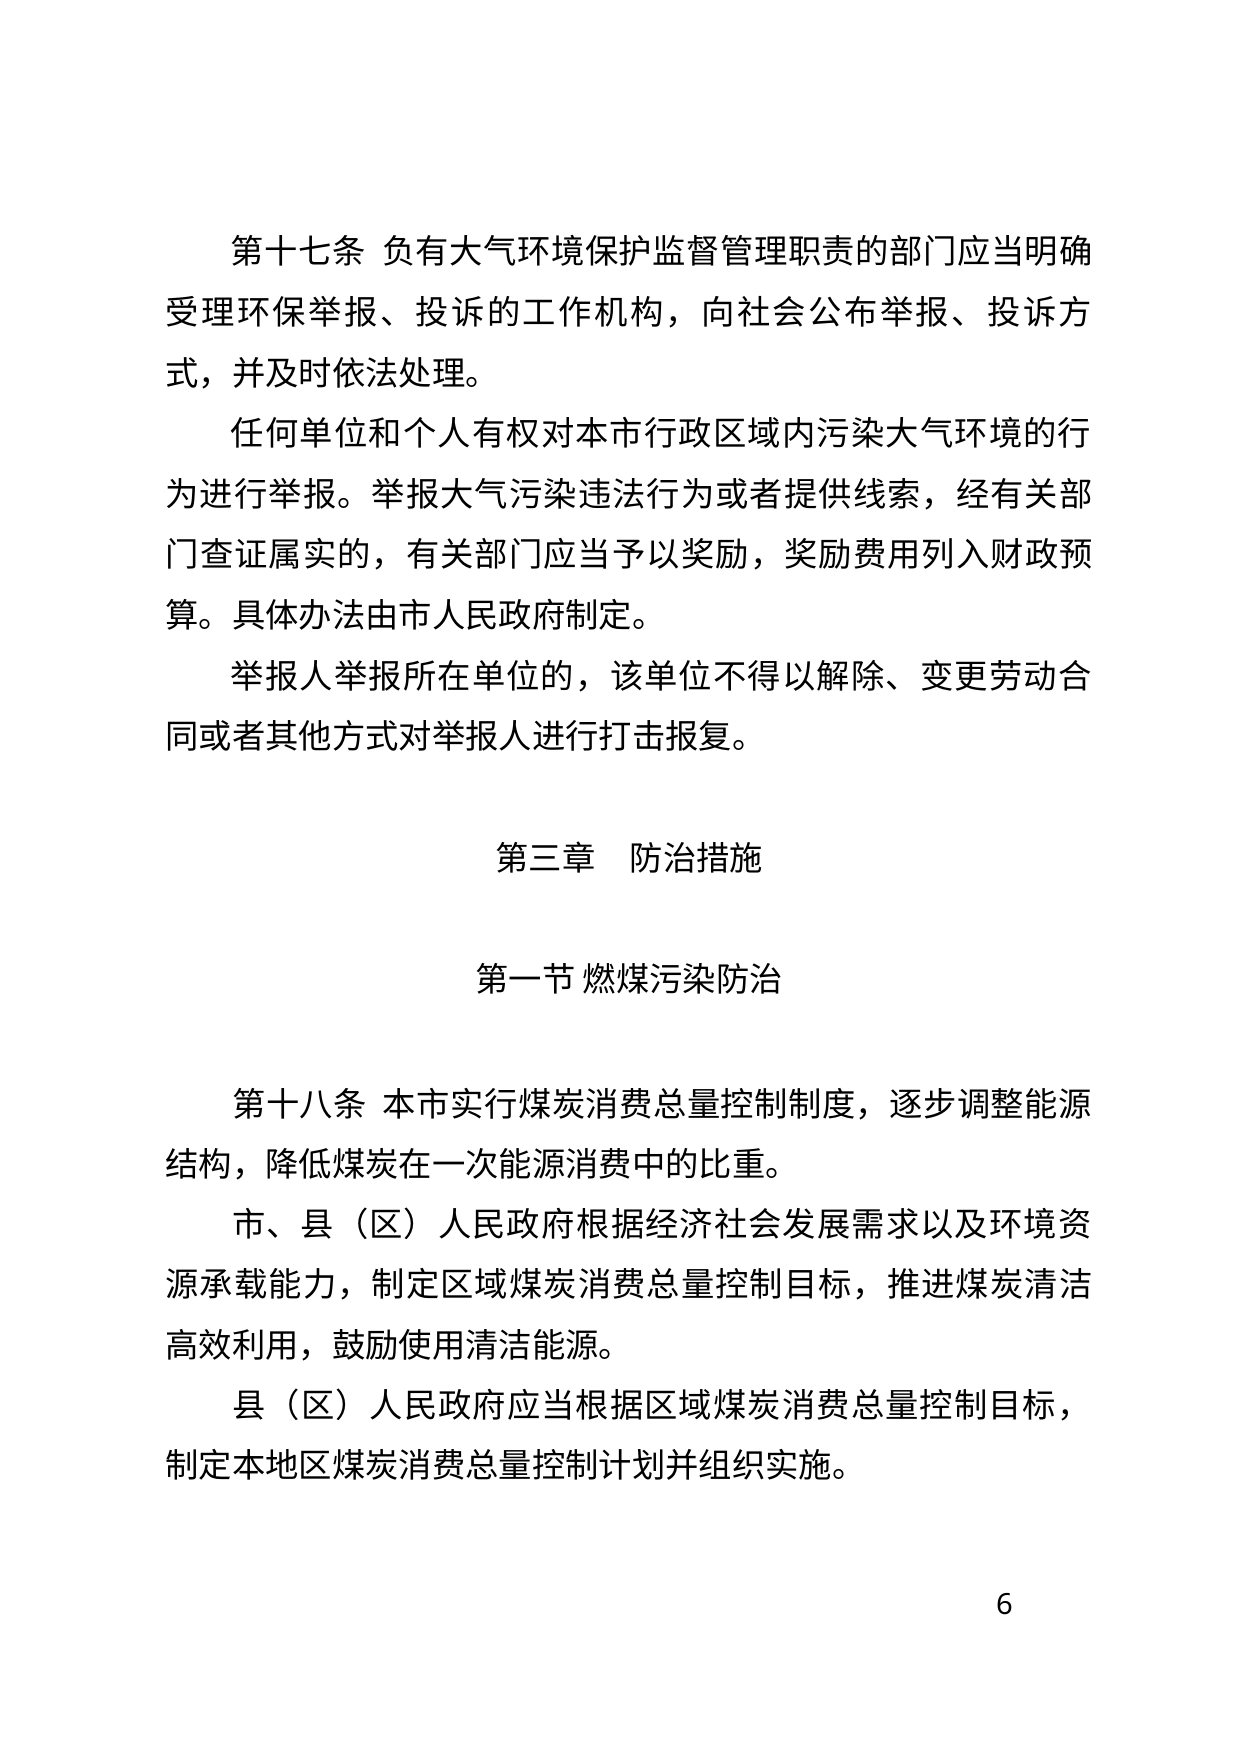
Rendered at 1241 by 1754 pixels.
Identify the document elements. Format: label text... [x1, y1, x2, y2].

text 县（区）人民政府应当根据区域煤炭消费总量控制目标，制定本地区煤炭消费总量控制计划并组织实施。 [165, 1369, 1093, 1490]
text 第一节 燃煤污染防治 [165, 946, 1093, 1007]
text 第十八条 本市实行煤炭消费总量控制制度，逐步调整能源结构，降低煤炭在一次能源消费中的比重。 [165, 1068, 1093, 1188]
text 第十七条 负有大气环境保护监督管理职责的部门应当明确受理环保举报、投诉的工作机构，向社会公布举报、投诉方式，并及时依法处理。 [165, 219, 1093, 401]
text 举报人举报所在单位的，该单位不得以解除、变更劳动合同或者其他方式对举报人进行打击报复。 [165, 643, 1093, 764]
list 防治措施 [165, 825, 1093, 886]
text 任何单位和个人有权对本市行政区域内污染大气环境的行为进行举报。举报大气污染违法行为或者提供线索，经有关部门查证属实的，有关部门应当予以奖励，奖励费用列入财政预算。具体办法由市人民政府制定。 [165, 401, 1093, 643]
text 市、县（区）人民政府根据经济社会发展需求以及环境资源承载能力，制定区域煤炭消费总量控制目标，推进煤炭清洁高效利用，鼓励使用清洁能源。 [165, 1188, 1093, 1369]
